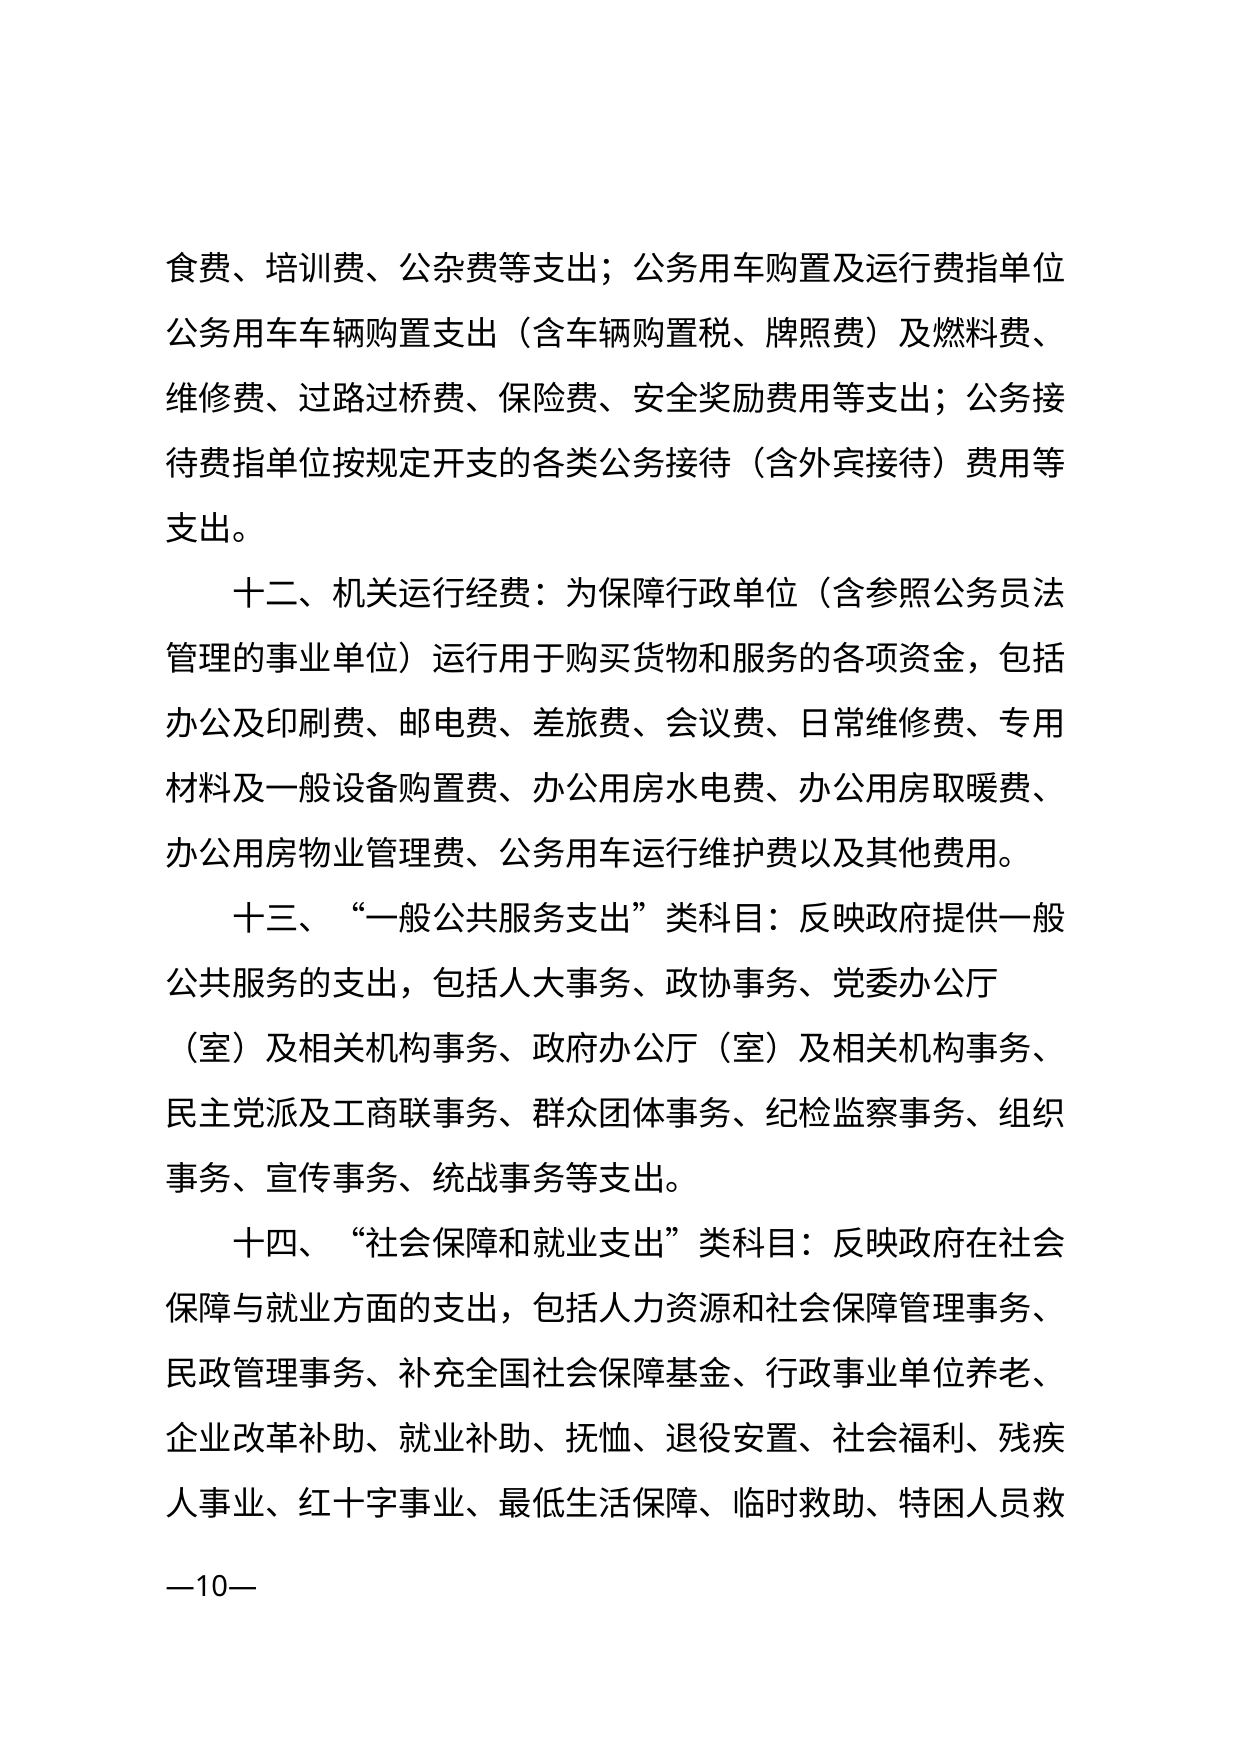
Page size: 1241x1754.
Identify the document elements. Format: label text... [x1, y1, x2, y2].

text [165, 233, 1087, 558]
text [165, 1208, 1087, 1533]
text 十三、“一般公共服务支出”类科目：反映政府提供一般公共服务的支出，包括人大事务、政协事务、党委办公厅（室）及相关机构事务、政府办公厅（室）及相关机构事务、民主党派及工商联事务、群众团体事务、纪检监察事务、组织事务、宣传事务、统战事务等支出。 [165, 883, 1087, 1208]
text 十二、机关运行经费：为保障行政单位（含参照公务员法管理的事业单位）运行用于购买货物和服务的各项资金，包括办公及印刷费、邮电费、差旅费、会议费、日常维修费、专用材料及一般设备购置费、办公用房水电费、办公用房取暖费、办公用房物业管理费、公务用车运行维护费以及其他费用。 [165, 558, 1087, 883]
